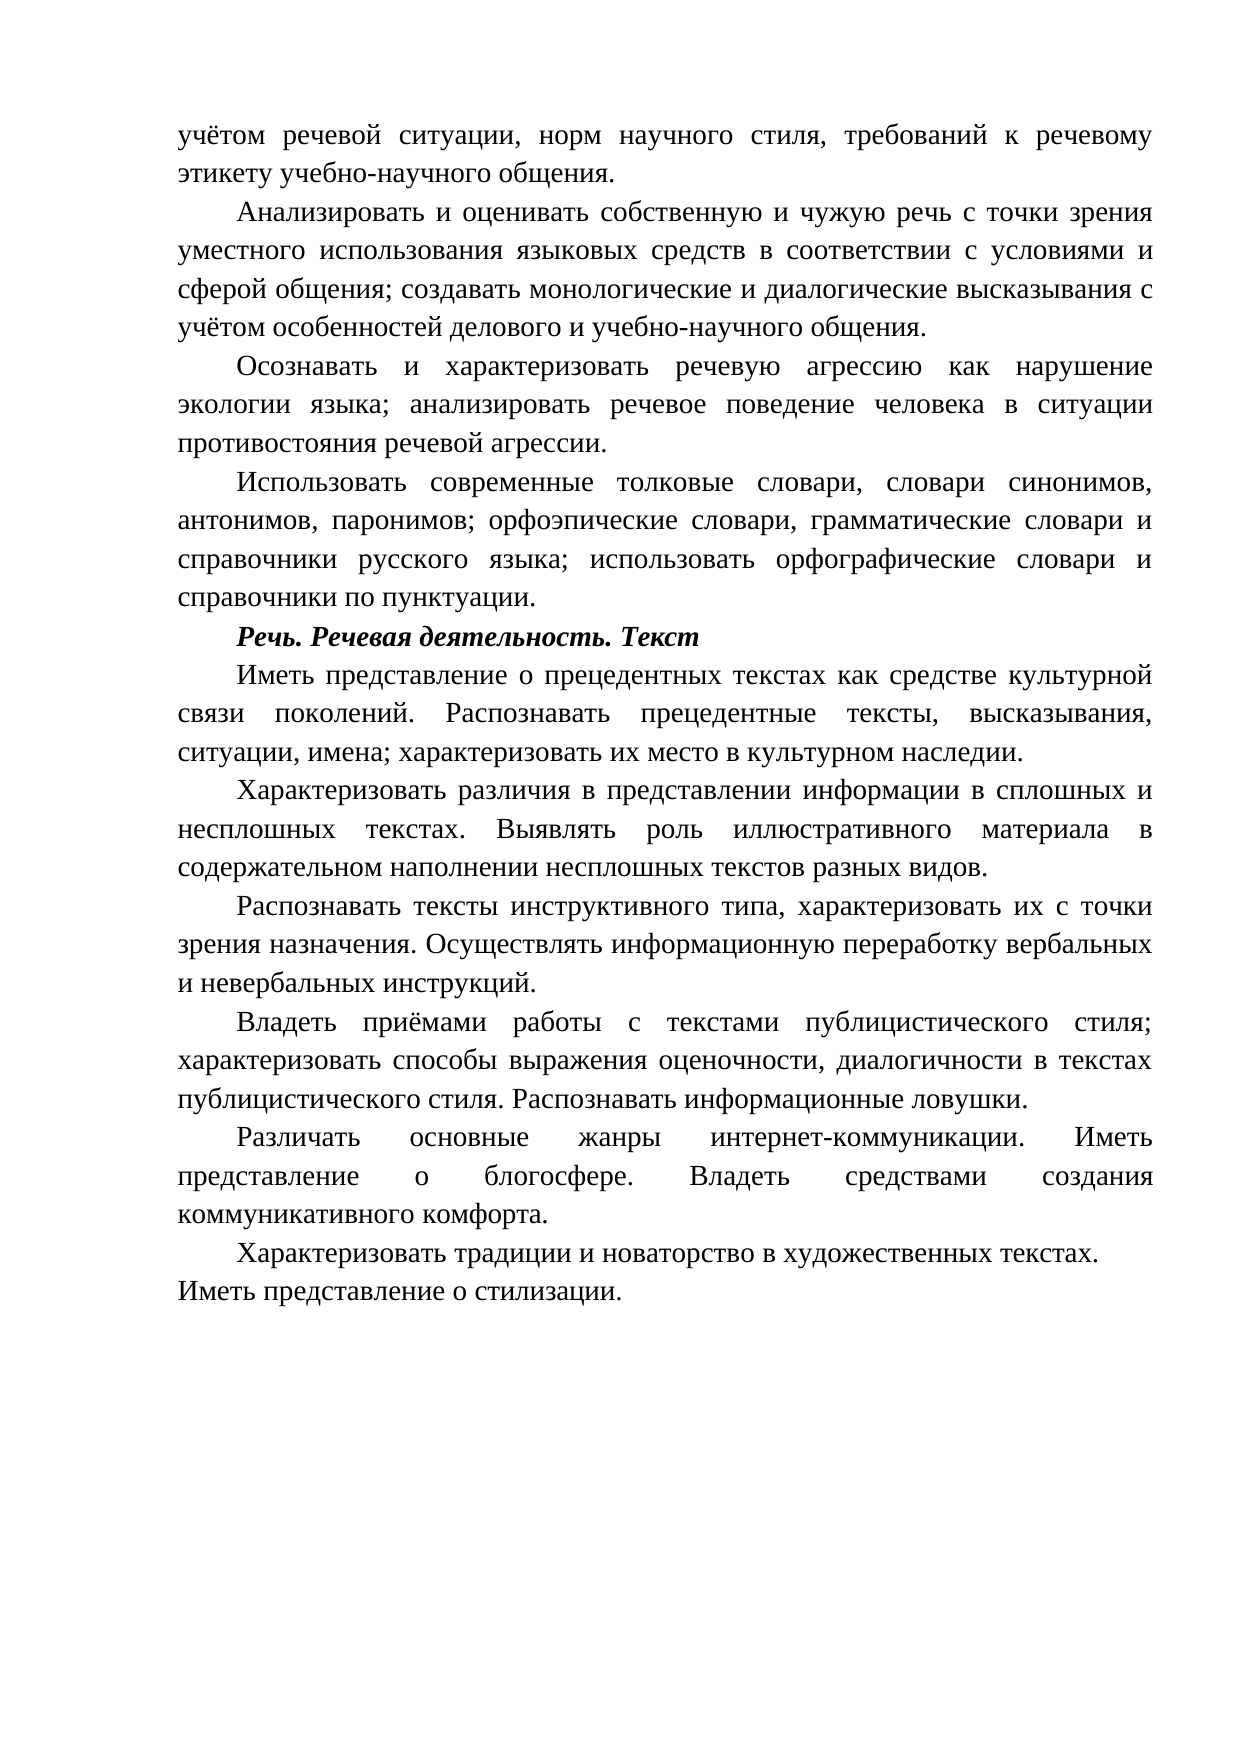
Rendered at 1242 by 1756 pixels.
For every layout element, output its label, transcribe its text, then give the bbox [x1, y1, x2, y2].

text Характеризовать традиции и новаторство в художественных текстах. [236, 1236, 1171, 1269]
text учётом речевой ситуации, норм научного стиля, требований к речевому этикету учебно-научного общения. [177, 117, 1154, 189]
text Осознавать и характеризовать речевую агрессию как нарушение экологии языка; анализировать речевое поведение человека в ситуации противостояния речевой агрессии. [177, 348, 1153, 459]
text Владеть приёмами работы с текстами публицистического стиля; характеризовать способы выражения оценочности, диалогичности в текстах публицистического стиля. Распознавать информационные ловушки. [177, 1004, 1152, 1114]
text Использовать современные толковые словари, словари синонимов, антонимов, паронимов; орфоэпические словари, грамматические словари и справочники русского языка; использовать орфографические словари и справочники по пунктуации. [177, 464, 1153, 613]
text Иметь представление о стилизации. [177, 1273, 1171, 1307]
text Анализировать и оценивать собственную и чужую речь с точки зрения уместного использования языковых средств в соответствии с условиями и сферой общения; создавать монологические и диалогические высказывания с учётом особенностей делового и учебно-научного общения. [177, 194, 1154, 343]
text Различать основные жанры интернет-коммуникации. Иметь представление о блогосфере. Владеть средствами создания коммуникативного комфорта. [177, 1119, 1153, 1230]
text Иметь представление о прецедентных текстах как средстве культурной связи поколений. Распознавать прецедентные тексты, высказывания, ситуации, имена; характеризовать их место в культурном наследии. [177, 657, 1153, 767]
text Распознавать тексты инструктивного типа, характеризовать их с точки зрения назначения. Осуществлять информационную переработку вербальных и невербальных инструкций. [177, 888, 1153, 999]
text Характеризовать различия в представлении информации в сплошных и несплошных текстах. Выявлять роль иллюстративного материала в содержательном наполнении несплошных текстов разных видов. [177, 772, 1153, 883]
subtitle Речь. Речевая деятельность. Текст [236, 619, 1171, 653]
